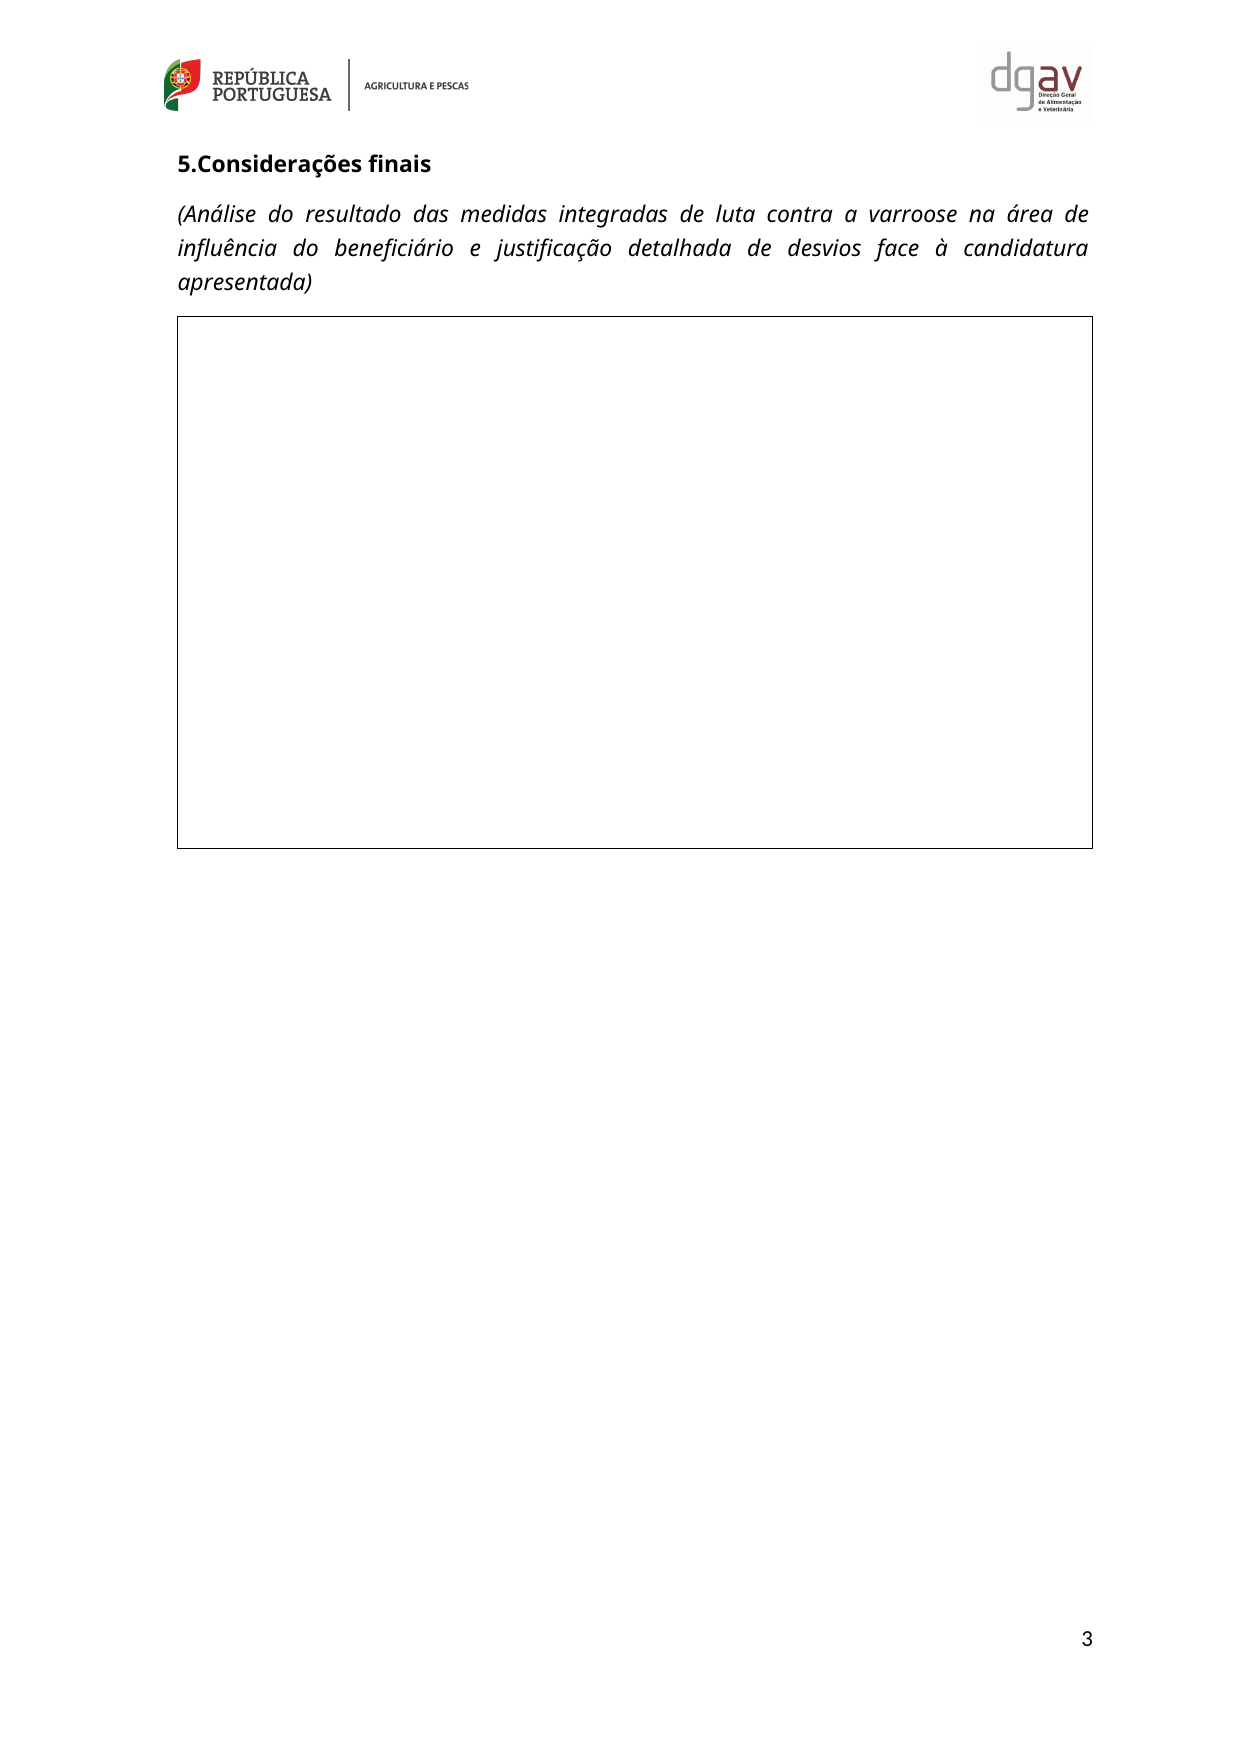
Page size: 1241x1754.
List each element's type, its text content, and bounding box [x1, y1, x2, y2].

text 5.Considerações finais [177, 148, 1092, 179]
picture [164, 59, 469, 111]
table_header [178, 317, 1092, 848]
text (Análise do resultado das medidas integradas de luta contra a varroose na área de influência do beneficiário e justificação detalhada de desvios face à candidatura apresentada) [177, 198, 1092, 297]
